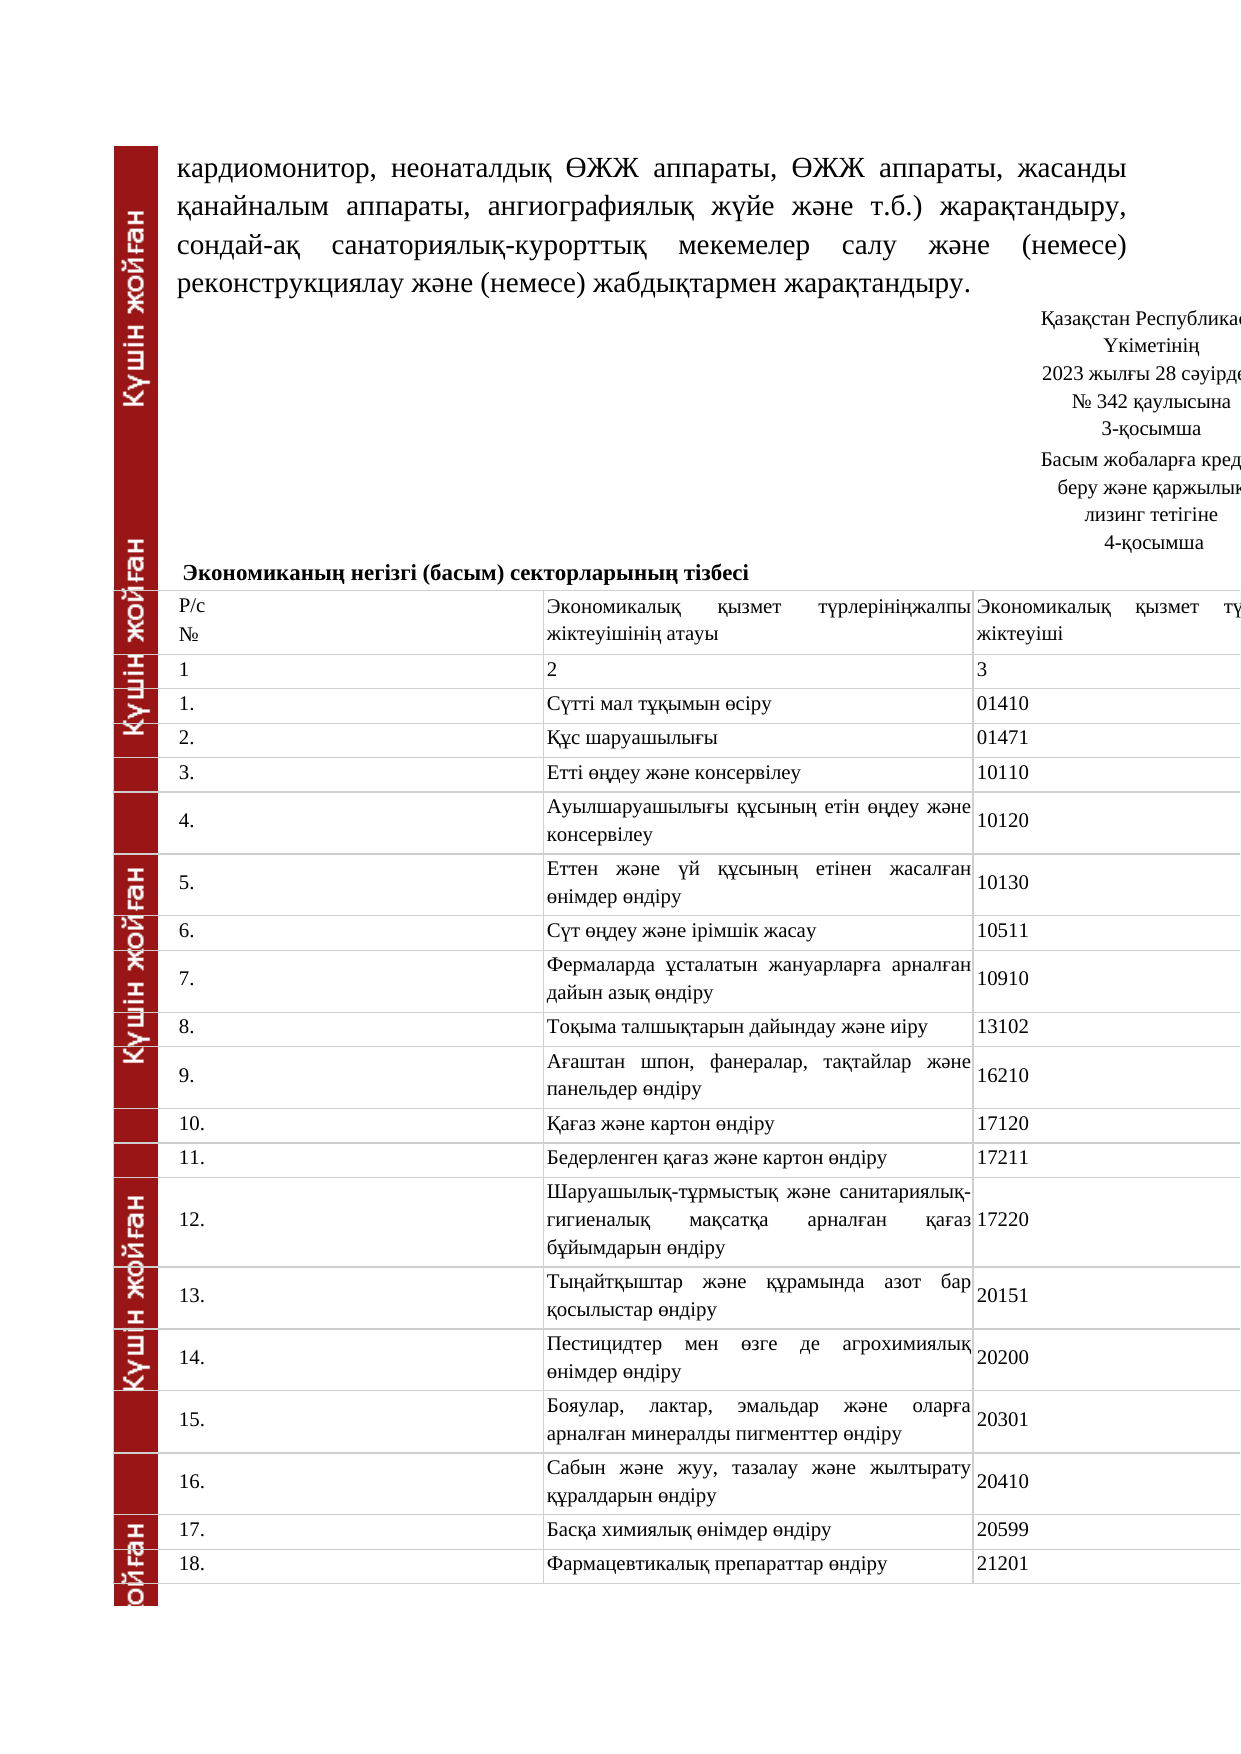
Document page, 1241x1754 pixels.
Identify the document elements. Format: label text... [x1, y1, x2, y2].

table_cell 16. [114, 1454, 543, 1514]
table_cell 2. [114, 724, 543, 757]
table_cell 20200 [974, 1330, 1240, 1390]
table_cell Басым жобаларға кредит беру және қаржылық лизинг тетігіне 4-қосымша [912, 446, 1240, 559]
table_header Қазақстан Республикасы Үкіметінің 2023 жылғы 28 сәуірдегі № 342 қаулысына 3-қосымша [912, 304, 1240, 446]
table_cell Сүт өңдеу және ірімшік жасау [544, 916, 972, 949]
table_cell Етті өңдеу және консервілеу [544, 758, 972, 791]
table_cell 10511 [974, 916, 1240, 949]
table_cell 20410 [974, 1454, 1240, 1514]
table_cell Бедерленген қағаз және картон өндіру [544, 1144, 972, 1177]
table_cell 10910 [974, 951, 1240, 1012]
table_cell [101, 446, 912, 559]
picture [114, 299, 158, 304]
table_header [101, 304, 912, 446]
table_cell 18. [114, 1550, 543, 1583]
table_cell Ауылшаруашылығы құсының етін өңдеу және консервілеу [544, 793, 972, 853]
table_cell 14. [114, 1330, 543, 1390]
text Экономиканың негізгі (басым) секторларының тізбесі [112, 559, 1128, 586]
table_cell 10130 [974, 855, 1240, 915]
table_cell 10. [114, 1109, 543, 1142]
table_cell Фермаларда ұсталатын жануарларға арналған дайын азық өндіру [544, 951, 972, 1012]
table_cell 4. [114, 793, 543, 853]
table_cell 17120 [974, 1109, 1240, 1142]
table_cell 2 [544, 655, 972, 688]
table_header Экономикалық қызмет түрлерініңжалпы жіктеуішінің атауы [544, 591, 972, 654]
table_cell Қағаз және картон өндіру [544, 1109, 972, 1142]
table_cell 1. [114, 689, 543, 722]
table_cell Еттен және үй құсының етінен жасалған өнімдер өндіру [544, 855, 972, 915]
table_cell Пестицидтер мен өзге де агрохимиялық өнімдер өндіру [544, 1330, 972, 1390]
table_cell 13. [114, 1268, 543, 1328]
table_cell 5. [114, 855, 543, 915]
table_cell 11. [114, 1144, 543, 1177]
table_cell 10110 [974, 758, 1240, 791]
table_cell 01410 [974, 689, 1240, 722]
table_cell 20151 [974, 1268, 1240, 1328]
table_cell Тоқыма талшықтарын дайындау және иіру [544, 1013, 972, 1046]
table_cell 17211 [974, 1144, 1240, 1177]
table_cell 20599 [974, 1515, 1240, 1548]
table_cell 10120 [974, 793, 1240, 853]
table_cell 15. [114, 1391, 543, 1452]
table_cell Сабын және жуу, тазалау және жылтырату құралдарын өндіру [544, 1454, 972, 1514]
picture [114, 146, 158, 150]
table_cell Бояулар, лактар, эмальдар және оларға арналған минералды пигменттер өндіру [544, 1391, 972, 1452]
table_cell 16210 [974, 1047, 1240, 1108]
table_cell 13102 [974, 1013, 1240, 1046]
picture [114, 1584, 158, 1606]
table_cell 9. [114, 1047, 543, 1108]
table_cell 7. [114, 951, 543, 1012]
table_header Экономикалық қызмет түрлерінің жалпы жіктеуіші [974, 591, 1240, 654]
table_cell Сүтті мал тұқымын өсіру [544, 689, 972, 722]
table_cell 01471 [974, 724, 1240, 757]
table_cell Фармацевтикалық препараттар өндіру [544, 1550, 972, 1583]
table_cell 8. [114, 1013, 543, 1046]
table_cell Құс шаруашылығы [544, 724, 972, 757]
table_cell Шаруашылық-тұрмыстық және санитариялық-гигиеналық мақсатқа арналған қағаз бұйымдарын өндіру [544, 1178, 972, 1266]
picture [114, 586, 158, 590]
table_cell Тыңайтқыштар және құрамында азот бар қосылыстар өндіру [544, 1268, 972, 1328]
table_cell 3. [114, 758, 543, 791]
table_cell 3 [974, 655, 1240, 688]
table_cell 1 [114, 655, 543, 688]
table_cell 12. [114, 1178, 543, 1266]
table_cell 20301 [974, 1391, 1240, 1452]
table_cell 17. [114, 1515, 543, 1548]
table_cell 17220 [974, 1178, 1240, 1266]
table_cell 6. [114, 916, 543, 949]
table_cell Ағаштан шпон, фанералар, тақтайлар және панельдер өндіру [544, 1047, 972, 1108]
table_cell Басқа химиялық өнімдер өндіру [544, 1515, 972, 1548]
table_cell 21201 [974, 1550, 1240, 1583]
table_header Р/с № [114, 591, 543, 654]
